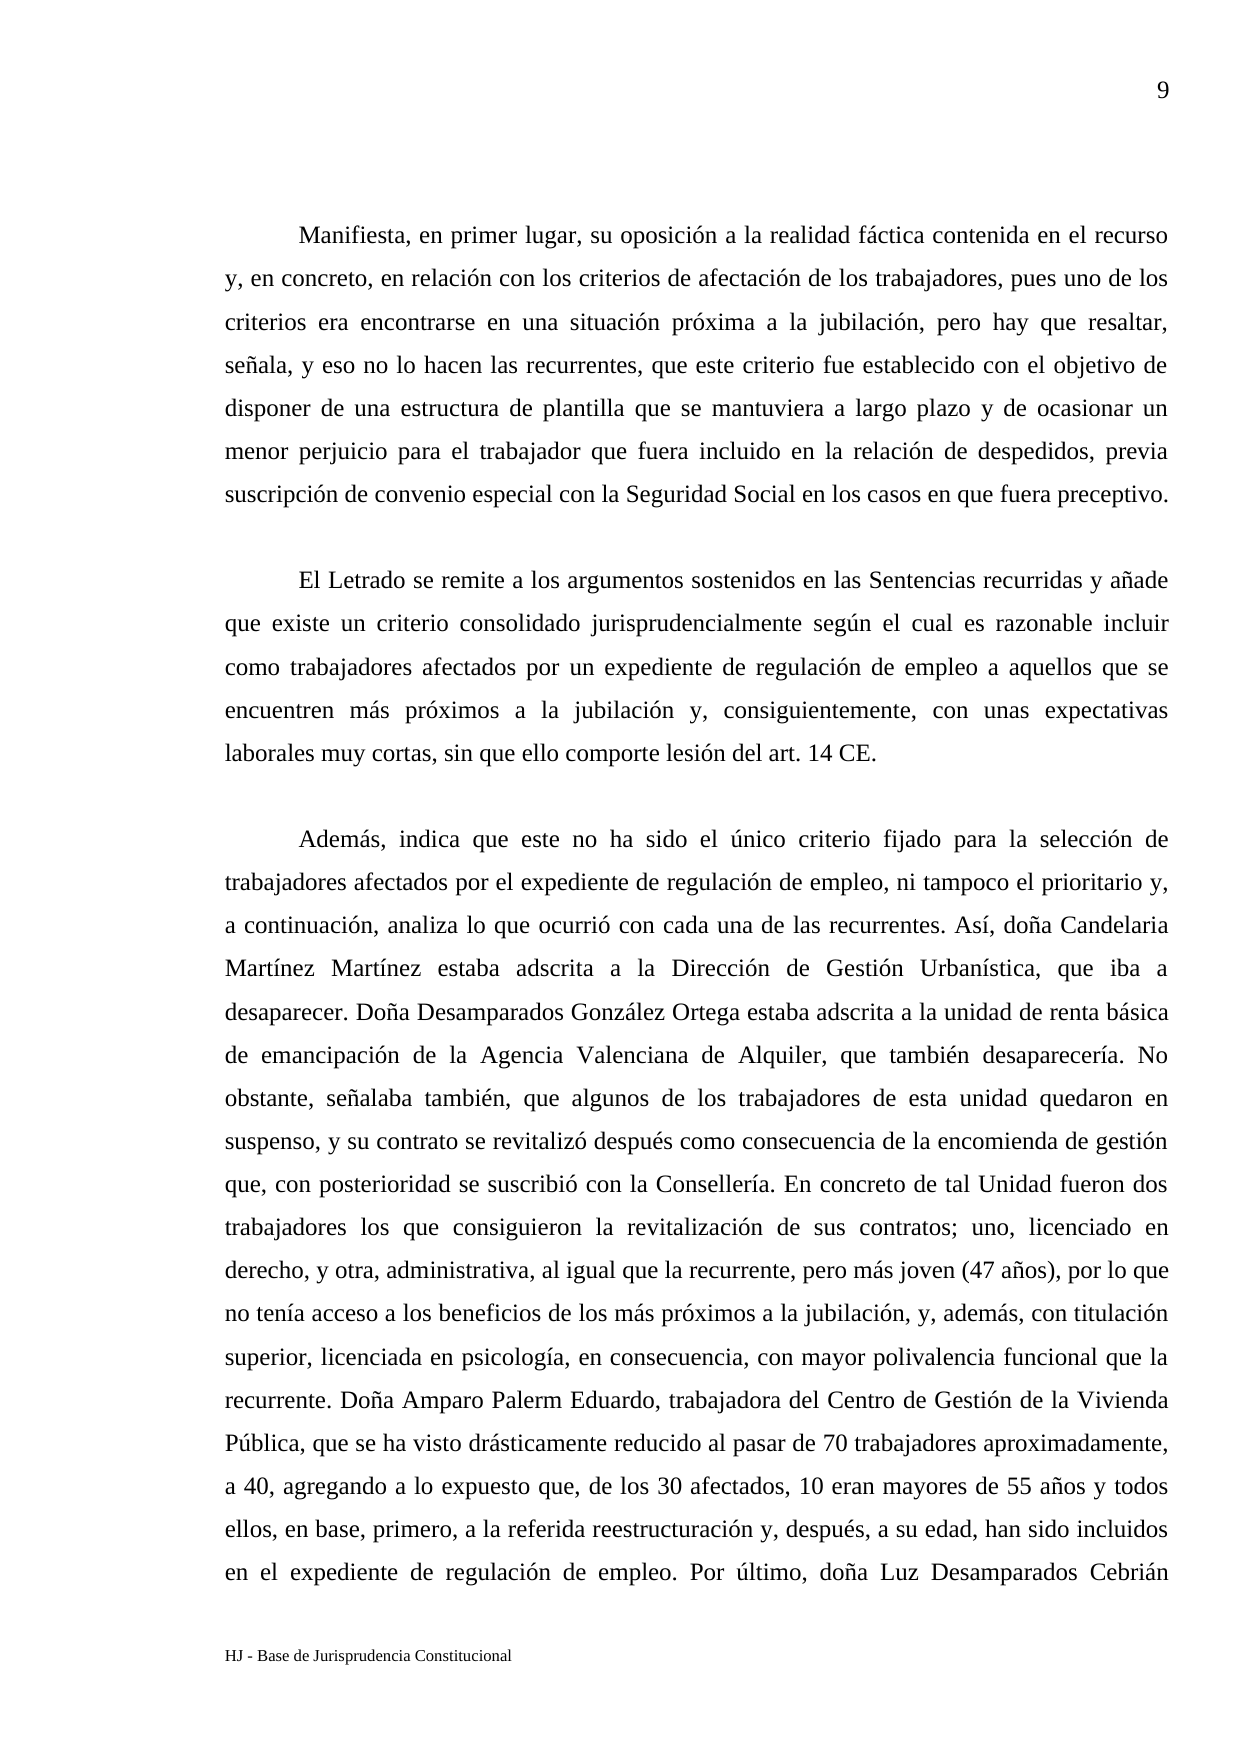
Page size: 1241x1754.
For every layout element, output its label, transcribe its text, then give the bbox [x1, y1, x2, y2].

text El Letrado se remite a los argumentos sostenidos en las Sentencias recurridas y añade que existe un criterio consolidado jurisprudencialmente según el cual es razonable incluir como trabajadores afectados por un expediente de regulación de empleo a aquellos que se encuentren más próximos a la jubilación y, consiguientemente, con unas expectativas laborales muy cortas, sin que ello comporte lesión del art. 14 CE. [224, 565, 1169, 767]
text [224, 824, 1169, 1586]
text Manifiesta, en primer lugar, su oposición a la realidad fáctica contenida en el recurso y, en concreto, en relación con los criterios de afectación de los trabajadores, pues uno de los criterios era encontrarse en una situación próxima a la jubilación, pero hay que resaltar, señala, y eso no lo hacen las recurrentes, que este criterio fue establecido con el objetivo de disponer de una estructura de plantilla que se mantuviera a largo plazo y de ocasionar un menor perjuicio para el trabajador que fuera incluido en la relación de despedidos, previa suscripción de convenio especial con la Seguridad Social en los casos en que fuera preceptivo. [224, 220, 1169, 508]
